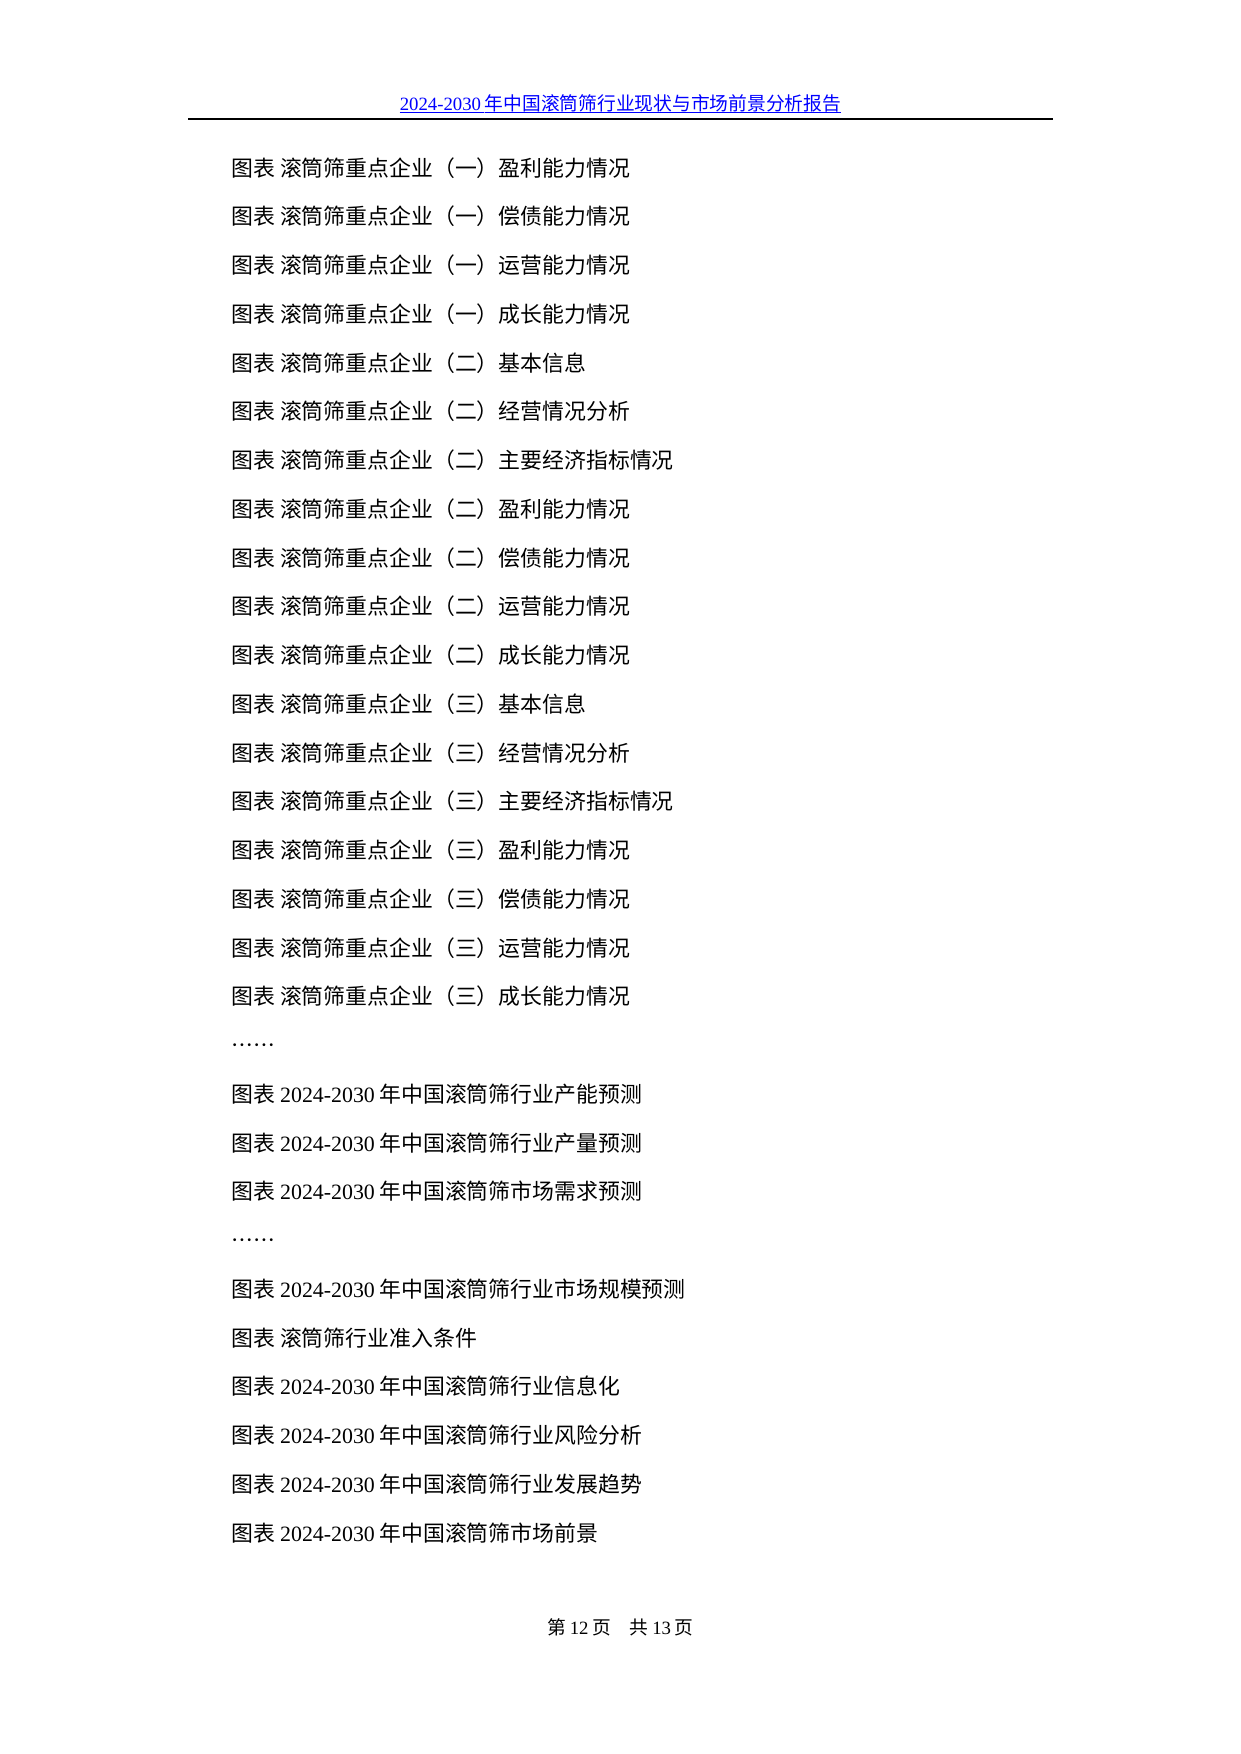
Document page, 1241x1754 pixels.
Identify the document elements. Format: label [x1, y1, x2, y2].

text [187, 150, 1053, 1548]
